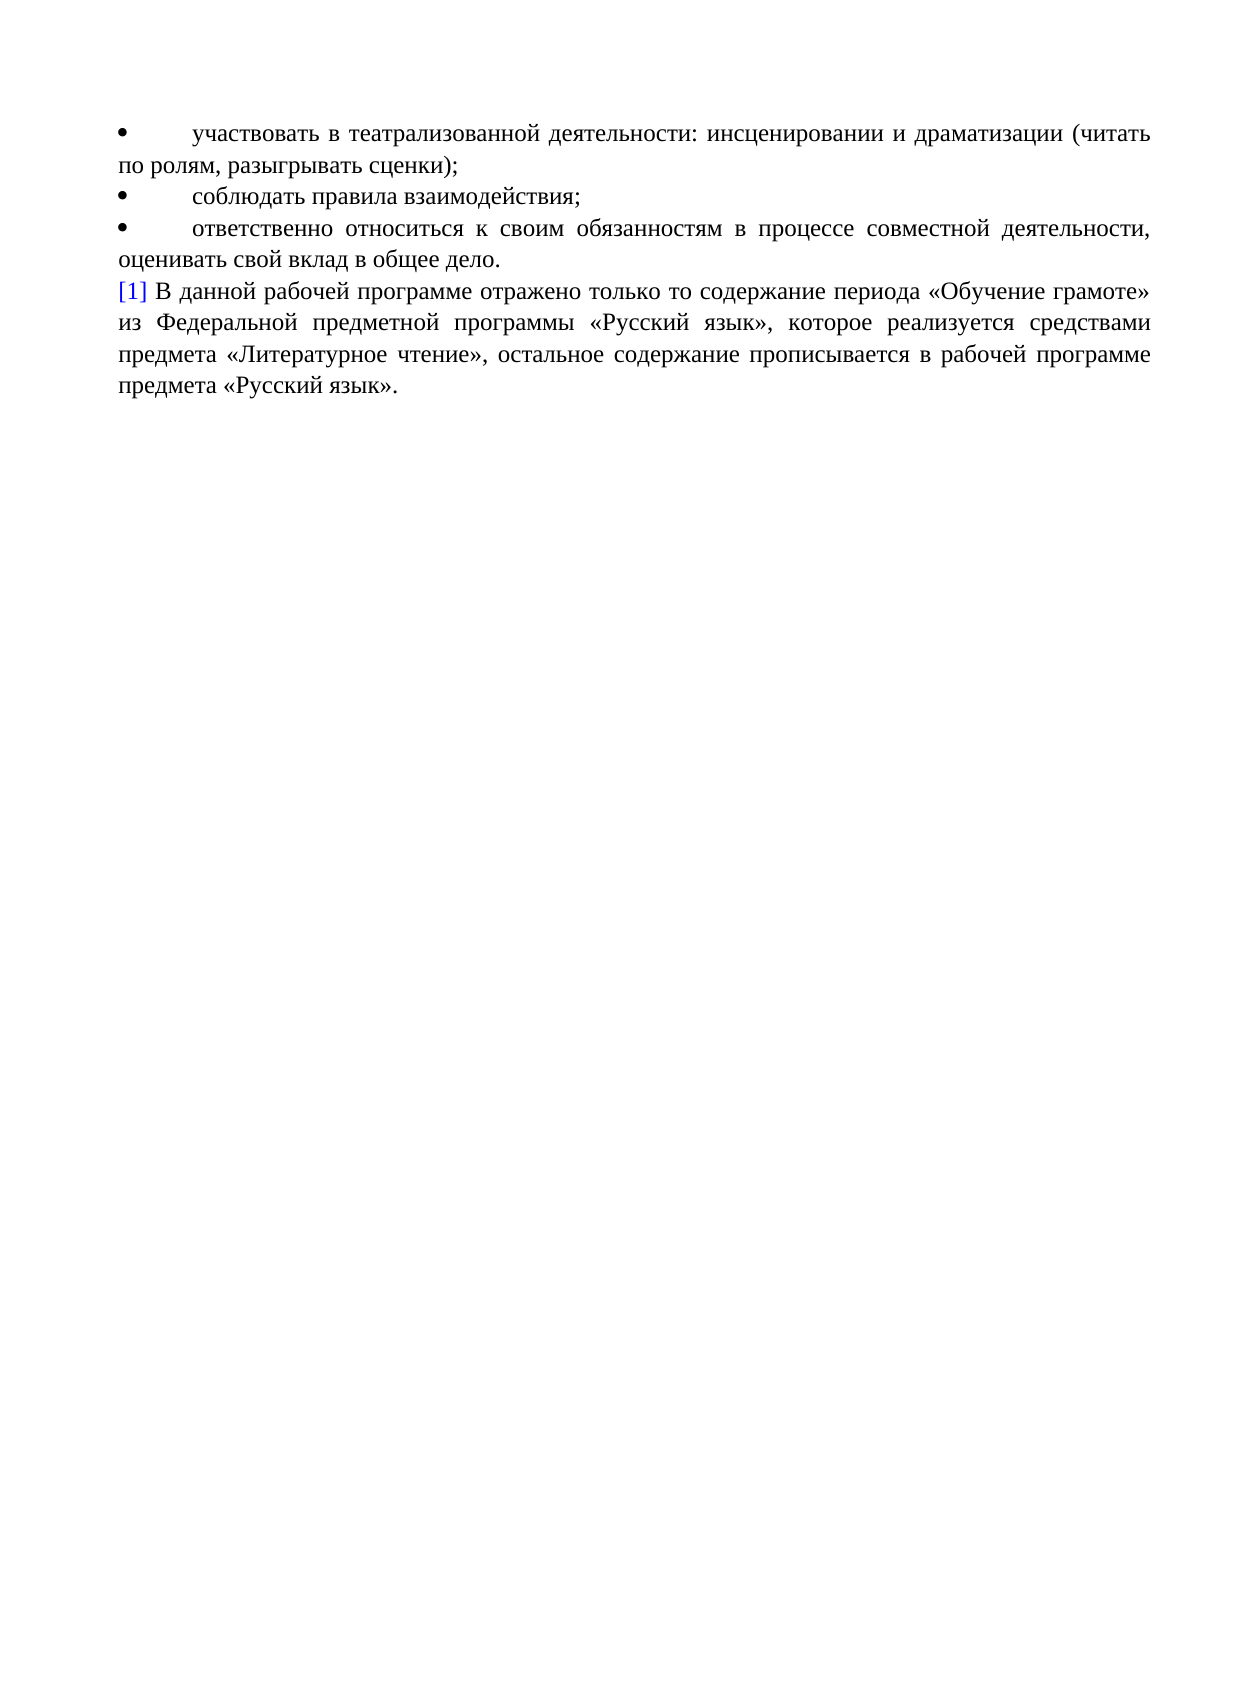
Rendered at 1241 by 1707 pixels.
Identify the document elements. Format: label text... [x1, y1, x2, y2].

text [1] В данной рабочей программе отражено только то содержание периода «Обучение грамоте» из Федеральной предметной программы «Русский язык», которое реализуется средствами предмета «Литературное чтение», остальное содержание прописывается в рабочей программе предмета «Русский язык». [118, 276, 1152, 399]
list ответственно относиться к своим обязанностям в процессе совместной деятельности, оценивать свой вклад в общее дело. [118, 213, 1152, 273]
list участвовать в театрализованной деятельности: инсценировании и драматизации (читать по ролям, разыгрывать сценки); [118, 118, 1152, 178]
list соблюдать правила взаимодействия; [118, 181, 1152, 210]
